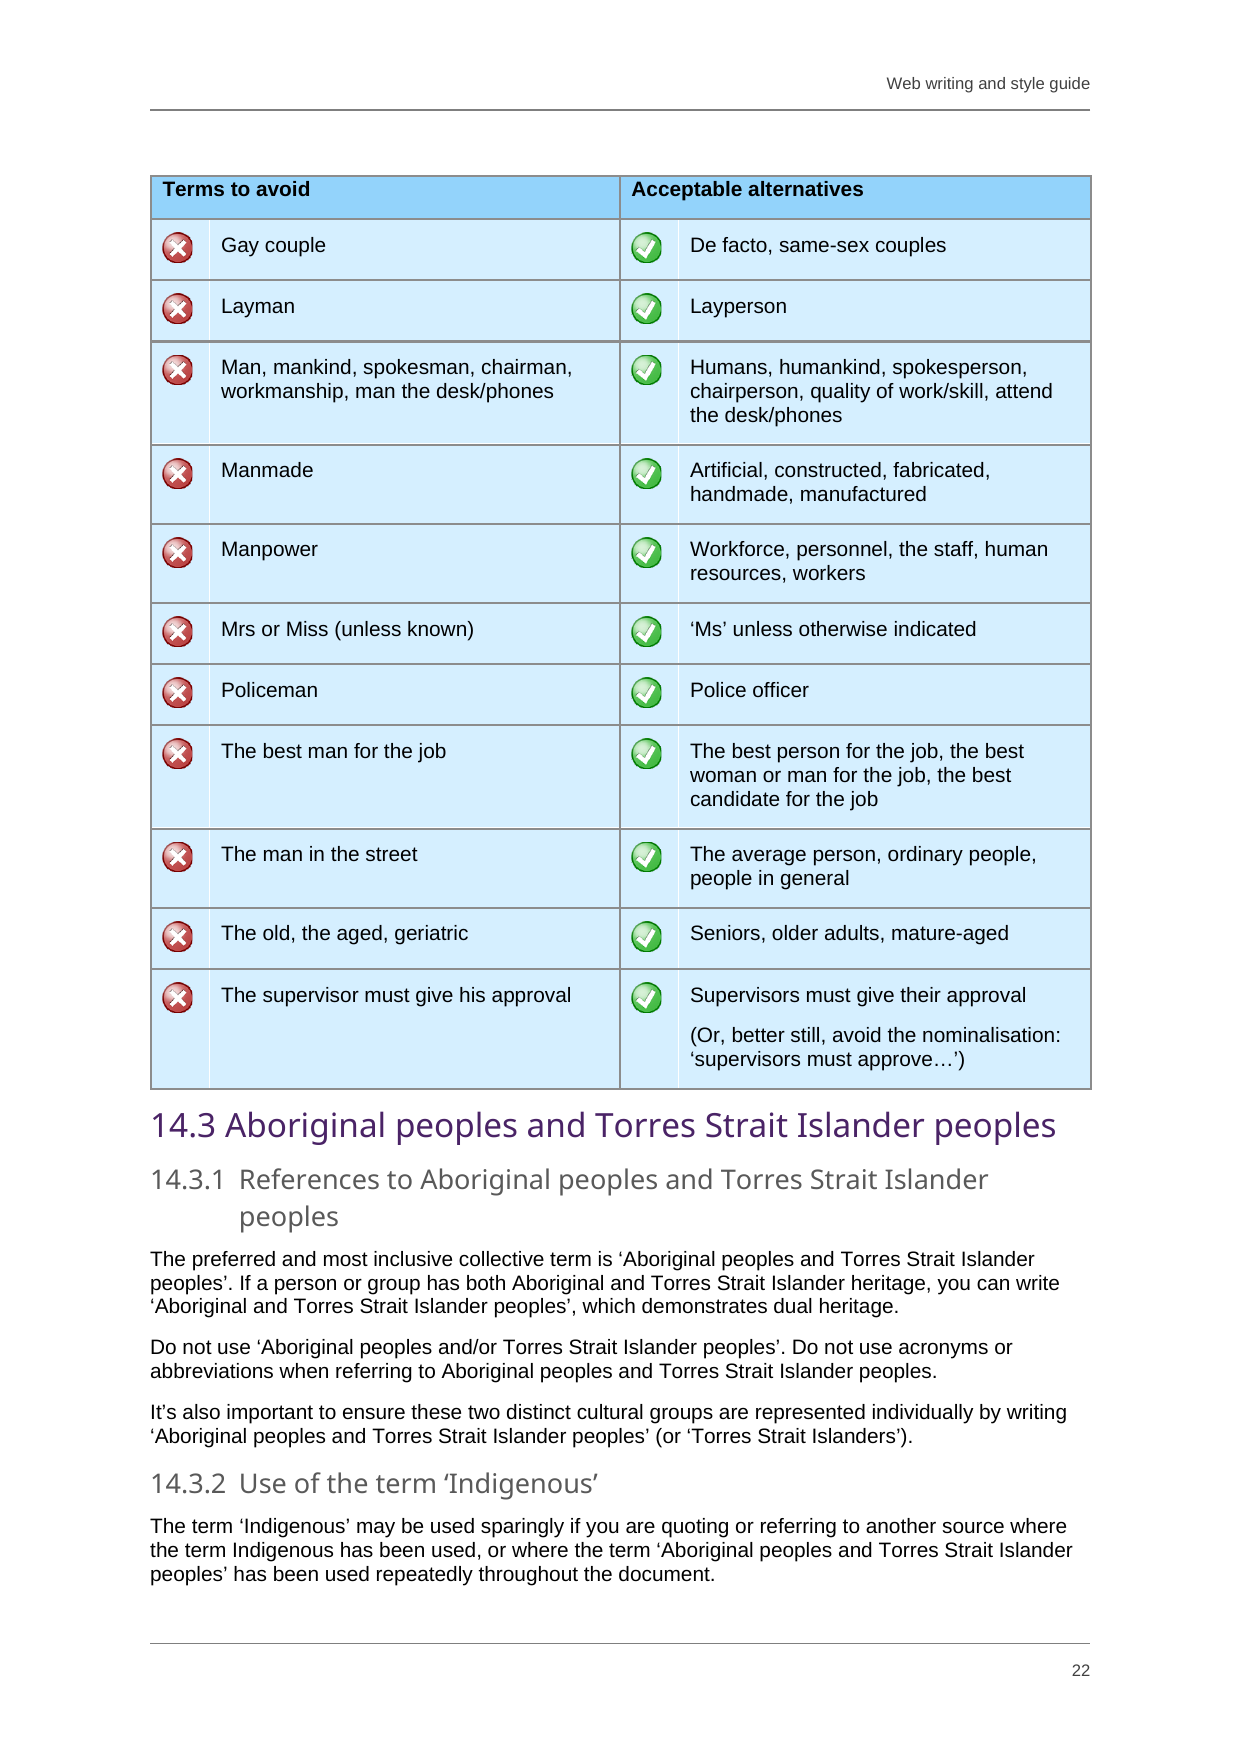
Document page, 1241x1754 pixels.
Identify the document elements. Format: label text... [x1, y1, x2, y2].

subtitle Use of the term ‘Indigenous’ [150, 1464, 1090, 1501]
table_cell Manmade [210, 446, 619, 523]
table_cell Humans, humankind, spokesperson, chairperson, quality of work/skill, attend the desk/phones [679, 343, 1090, 443]
picture [162, 921, 193, 952]
picture [631, 921, 662, 952]
table_cell Man, mankind, spokesman, chairman, workmanship, man the desk/phones [210, 343, 619, 443]
text It’s also important to ensure these two distinct cultural groups are represented individually by writing ‘Aboriginal peoples and Torres Strait Islander peoples’ (or ‘Torres Strait Islanders’). [150, 1399, 1090, 1447]
picture [631, 293, 662, 324]
table_cell Police officer [679, 665, 1090, 724]
picture [631, 738, 662, 769]
picture [162, 458, 193, 489]
picture [162, 232, 193, 263]
picture [631, 982, 662, 1013]
table_cell The supervisor must give his approval [210, 970, 619, 1088]
table_cell [152, 909, 209, 968]
picture [162, 738, 193, 769]
subtitle References to Aboriginal peoples and Torres Strait Islander peoples [150, 1160, 1090, 1234]
table_cell [621, 726, 678, 827]
picture [162, 677, 193, 708]
table_cell [621, 343, 678, 443]
table_cell The best man for the job [210, 726, 619, 827]
table_cell Artificial, constructed, fabricated, handmade, manufactured [679, 446, 1090, 523]
text The preferred and most inclusive collective term is ‘Aboriginal peoples and Torres Strait Islander peoples’. If a person or group has both Aboriginal and Torres Strait Islander heritage, you can write ‘Aboriginal and Torres Strait Islander peoples’, which demonstrates dual heritage. [150, 1246, 1090, 1318]
table_header Terms to avoid [152, 177, 619, 218]
table_cell [621, 970, 678, 1088]
picture [162, 537, 193, 568]
table_cell ‘Ms’ unless otherwise indicated [679, 604, 1090, 663]
picture [162, 355, 193, 385]
picture [631, 842, 662, 872]
table_cell [621, 446, 678, 523]
table_cell [152, 343, 209, 443]
table_cell [621, 830, 678, 907]
table_cell Seniors, older adults, mature-aged [679, 909, 1090, 968]
picture [631, 616, 662, 647]
table_cell [621, 909, 678, 968]
picture [162, 842, 193, 872]
table_cell [621, 281, 678, 340]
table_cell The old, the aged, geriatric [210, 909, 619, 968]
table_cell Supervisors must give their approval (Or, better still, avoid the nominalisation: ‘supervisors must approve…’) [679, 970, 1090, 1088]
table_cell [152, 281, 209, 340]
table_cell [152, 726, 209, 827]
picture [162, 293, 193, 324]
table_cell [621, 525, 678, 602]
table_cell [152, 220, 209, 279]
table_cell The man in the street [210, 830, 619, 907]
table_cell [152, 604, 209, 663]
picture [162, 982, 193, 1013]
table_cell [152, 446, 209, 523]
picture [631, 232, 662, 263]
table_cell [152, 830, 209, 907]
table_cell Layman [210, 281, 619, 340]
table_header Acceptable alternatives [621, 177, 1090, 218]
table_cell [621, 220, 678, 279]
table_cell [621, 665, 678, 724]
picture [631, 537, 662, 568]
table_cell Mrs or Miss (unless known) [210, 604, 619, 663]
table_cell Policeman [210, 665, 619, 724]
picture [631, 677, 662, 708]
table_cell [621, 604, 678, 663]
table_cell De facto, same-sex couples [679, 220, 1090, 279]
table_cell Layperson [679, 281, 1090, 340]
table_cell Workforce, personnel, the staff, human resources, workers [679, 525, 1090, 602]
picture [631, 355, 662, 385]
table_cell [152, 665, 209, 724]
text The term ‘Indigenous’ may be used sparingly if you are quoting or referring to another source where the term Indigenous has been used, or where the term ‘Aboriginal peoples and Torres Strait Islander peoples’ has been used repeatedly throughout the document. [150, 1513, 1090, 1585]
picture [631, 458, 662, 489]
text Do not use ‘Aboriginal peoples and/or Torres Strait Islander peoples’. Do not use acronyms or abbreviations when referring to Aboriginal peoples and Torres Strait Islander peoples. [150, 1335, 1090, 1383]
table_cell Manpower [210, 525, 619, 602]
table_cell The best person for the job, the best woman or man for the job, the best candidate for the job [679, 726, 1090, 827]
table_cell [152, 525, 209, 602]
table_cell [152, 970, 209, 1088]
table_cell The average person, ordinary people, people in general [679, 830, 1090, 907]
subtitle Aboriginal peoples and Torres Strait Islander peoples [150, 1102, 1090, 1148]
picture [162, 616, 193, 647]
table_cell Gay couple [210, 220, 619, 279]
